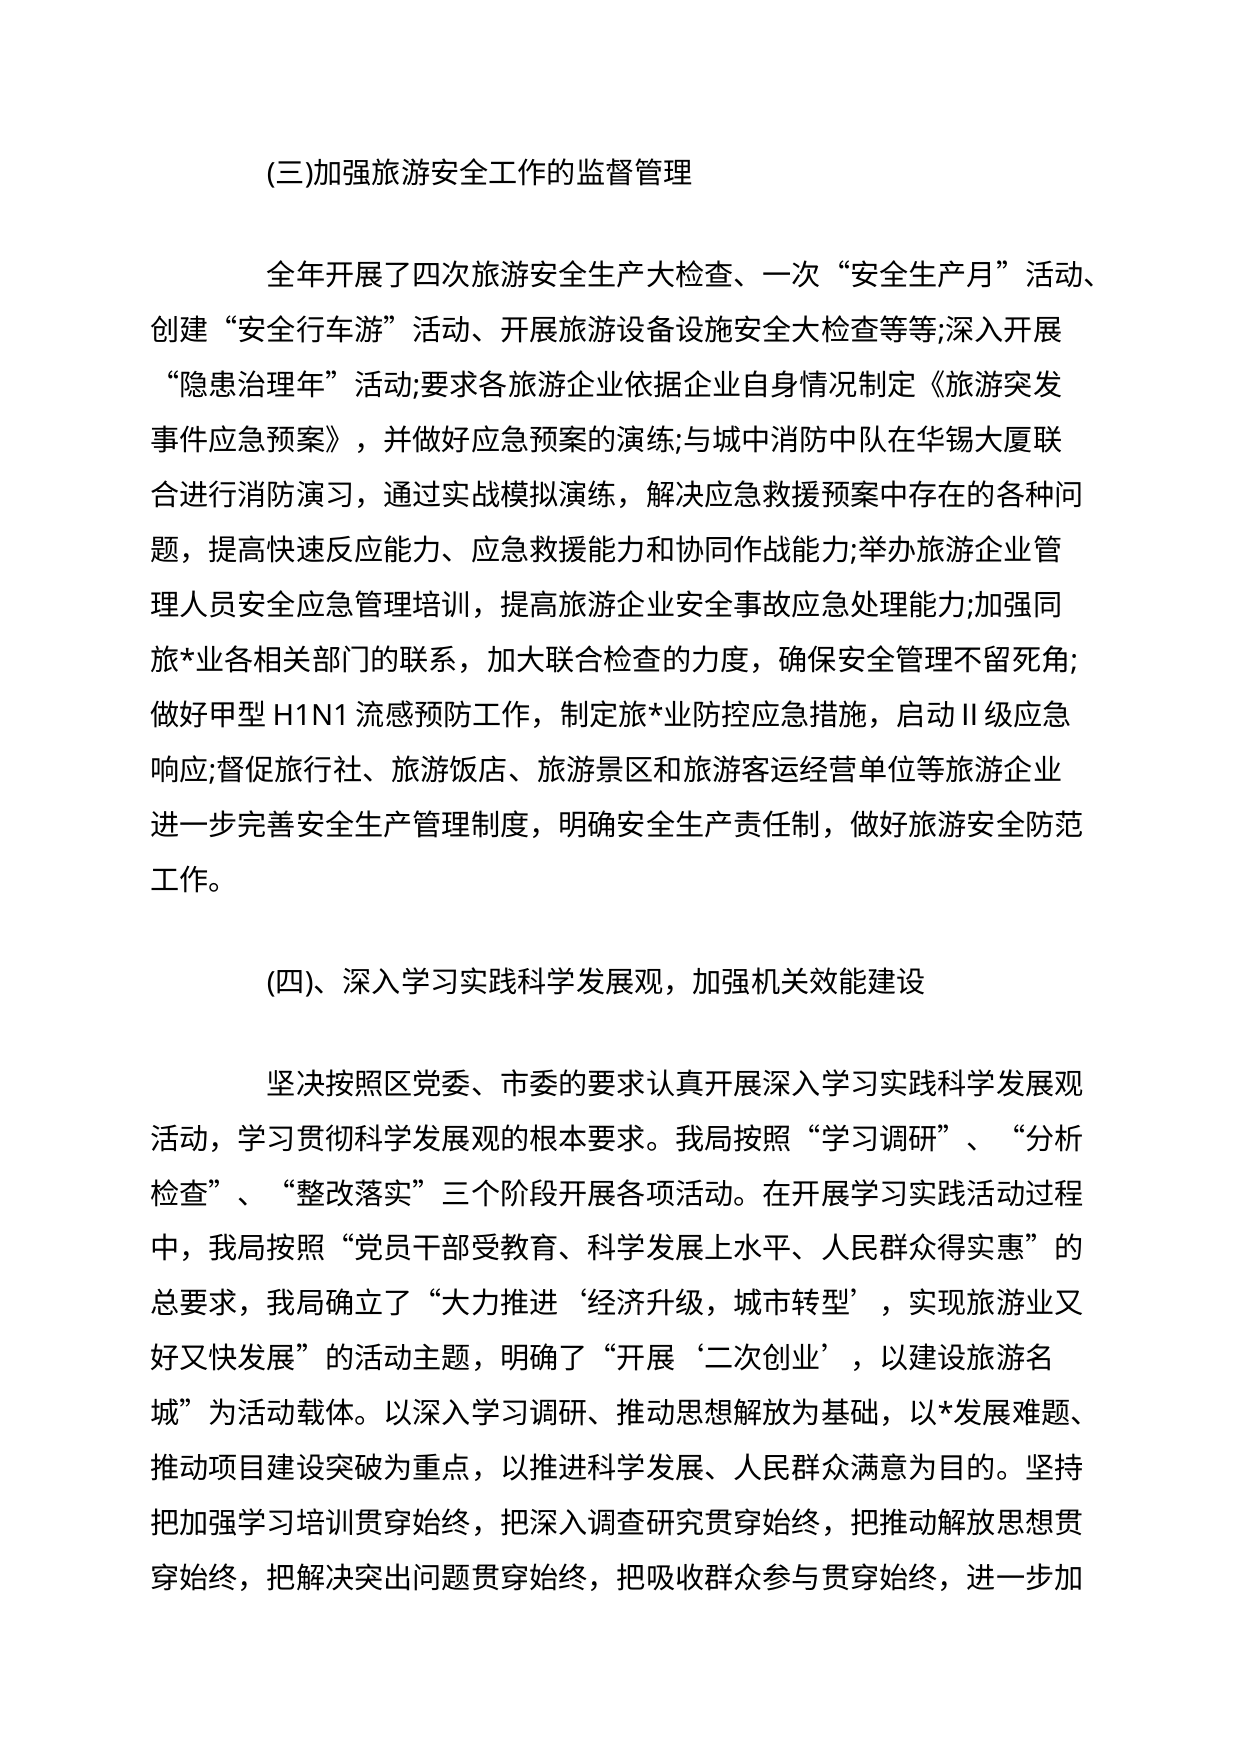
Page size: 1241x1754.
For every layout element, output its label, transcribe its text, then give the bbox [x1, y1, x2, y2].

text 全年开展了四次旅游安全生产大检查、一次“安全生产月”活动、创建“安全行车游”活动、开展旅游设备设施安全大检查等等;深入开展“隐患治理年”活动;要求各旅游企业依据企业自身情况制定《旅游突发事件应急预案》，并做好应急预案的演练;与城中消防中队在华锡大厦联合进行消防演习，通过实战模拟演练，解决应急救援预案中存在的各种问题，提高快速反应能力、应急救援能力和协同作战能力;举办旅游企业管理人员安全应急管理培训，提高旅游企业安全事故应急处理能力;加强同旅*业各相关部门的联系，加大联合检查的力度，确保安全管理不留死角;做好甲型H1N1流感预防工作，制定旅*业防控应急措施，启动Ⅱ级应急响应;督促旅行社、旅游饭店、旅游景区和旅游客运经营单位等旅游企业进一步完善安全生产管理制度，明确安全生产责任制，做好旅游安全防范工作。 [150, 252, 1090, 899]
text (三)加强旅游安全工作的监督管理 [150, 150, 1090, 192]
text (四)、深入学习实践科学发展观，加强机关效能建设 [150, 958, 1090, 1001]
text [150, 1060, 1090, 1597]
